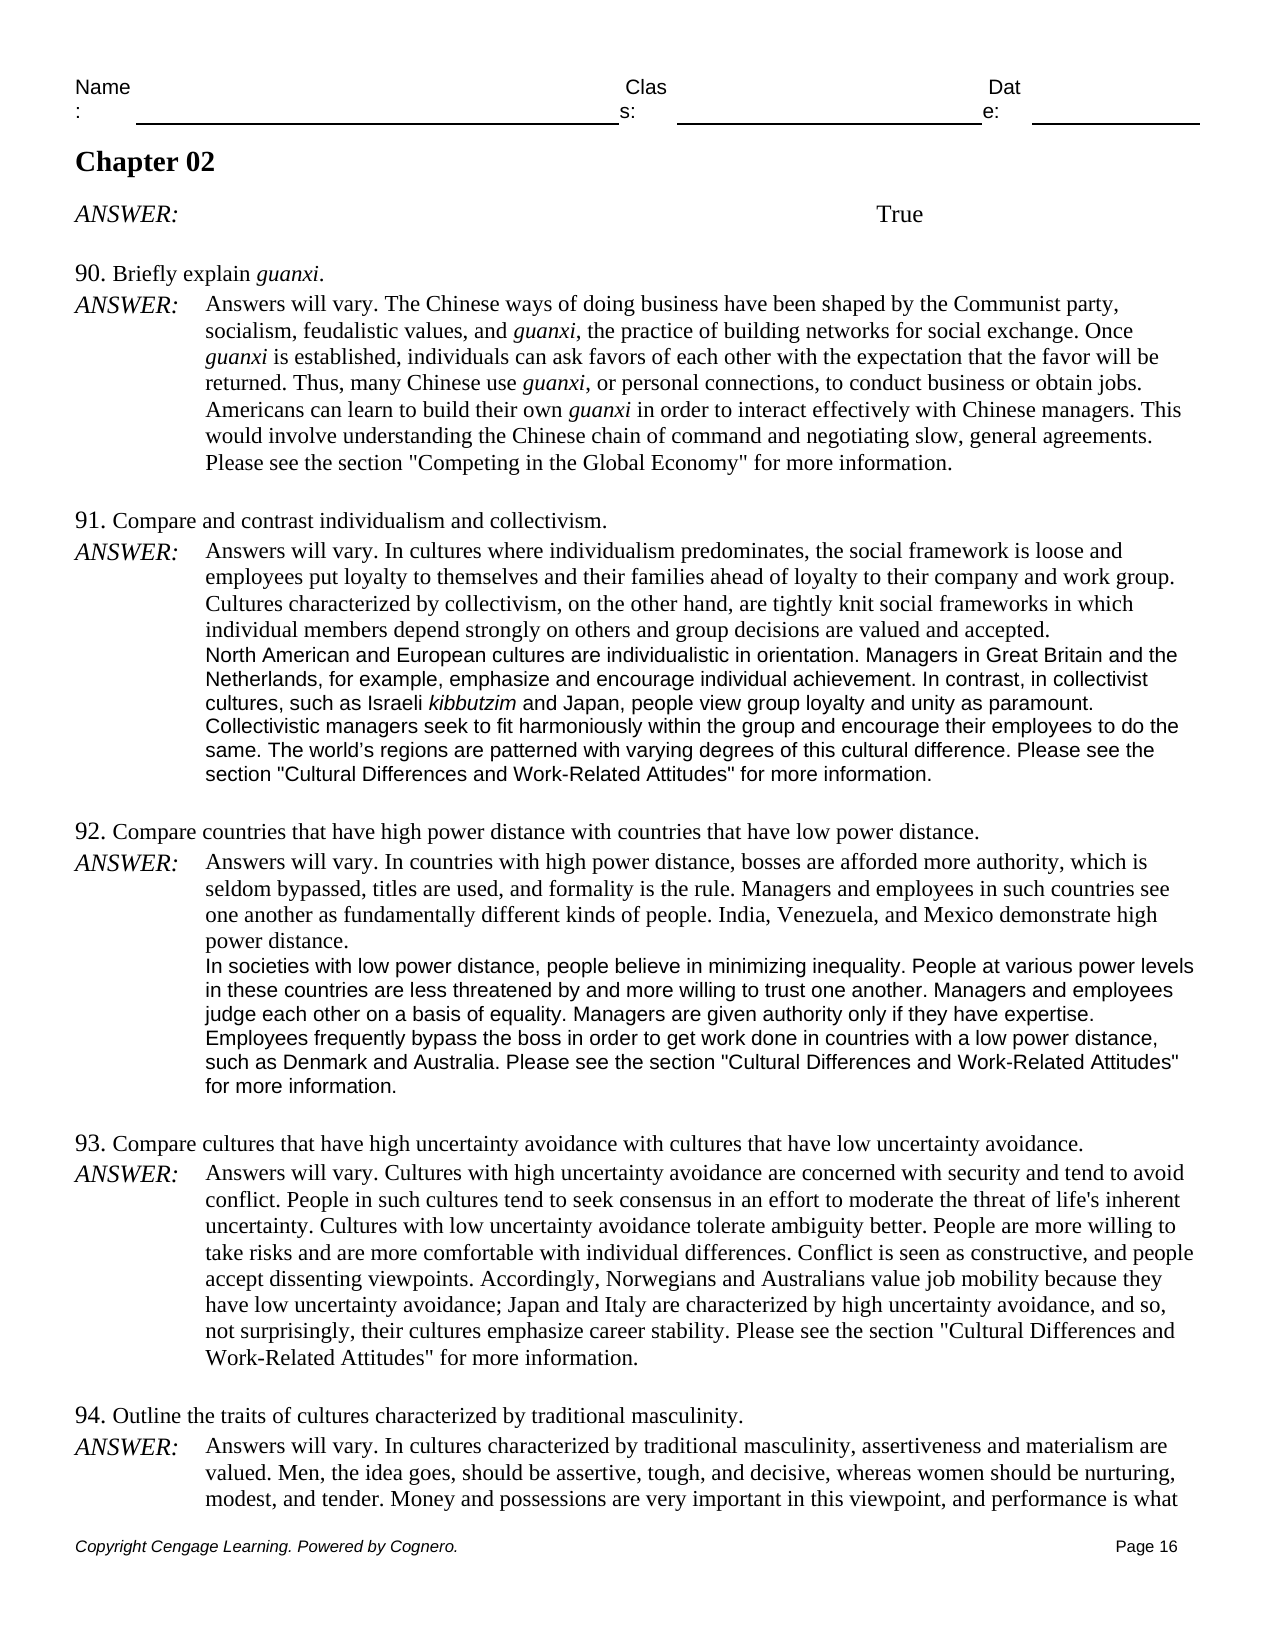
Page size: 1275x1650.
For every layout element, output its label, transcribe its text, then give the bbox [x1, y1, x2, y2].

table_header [75, 196, 1200, 232]
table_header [75, 1401, 1200, 1514]
table_header 90. Briefly explain guanxi. [75, 259, 1200, 478]
table_header 91. Compare and contrast individualism and collectivism. [75, 505, 1200, 789]
table_header 93. Compare cultures that have high uncertainty avoidance with cultures that have low uncertainty avoidance. [75, 1128, 1200, 1373]
table_header 92. Compare countries that have high power distance with countries that have low power distance. [75, 816, 1200, 1101]
